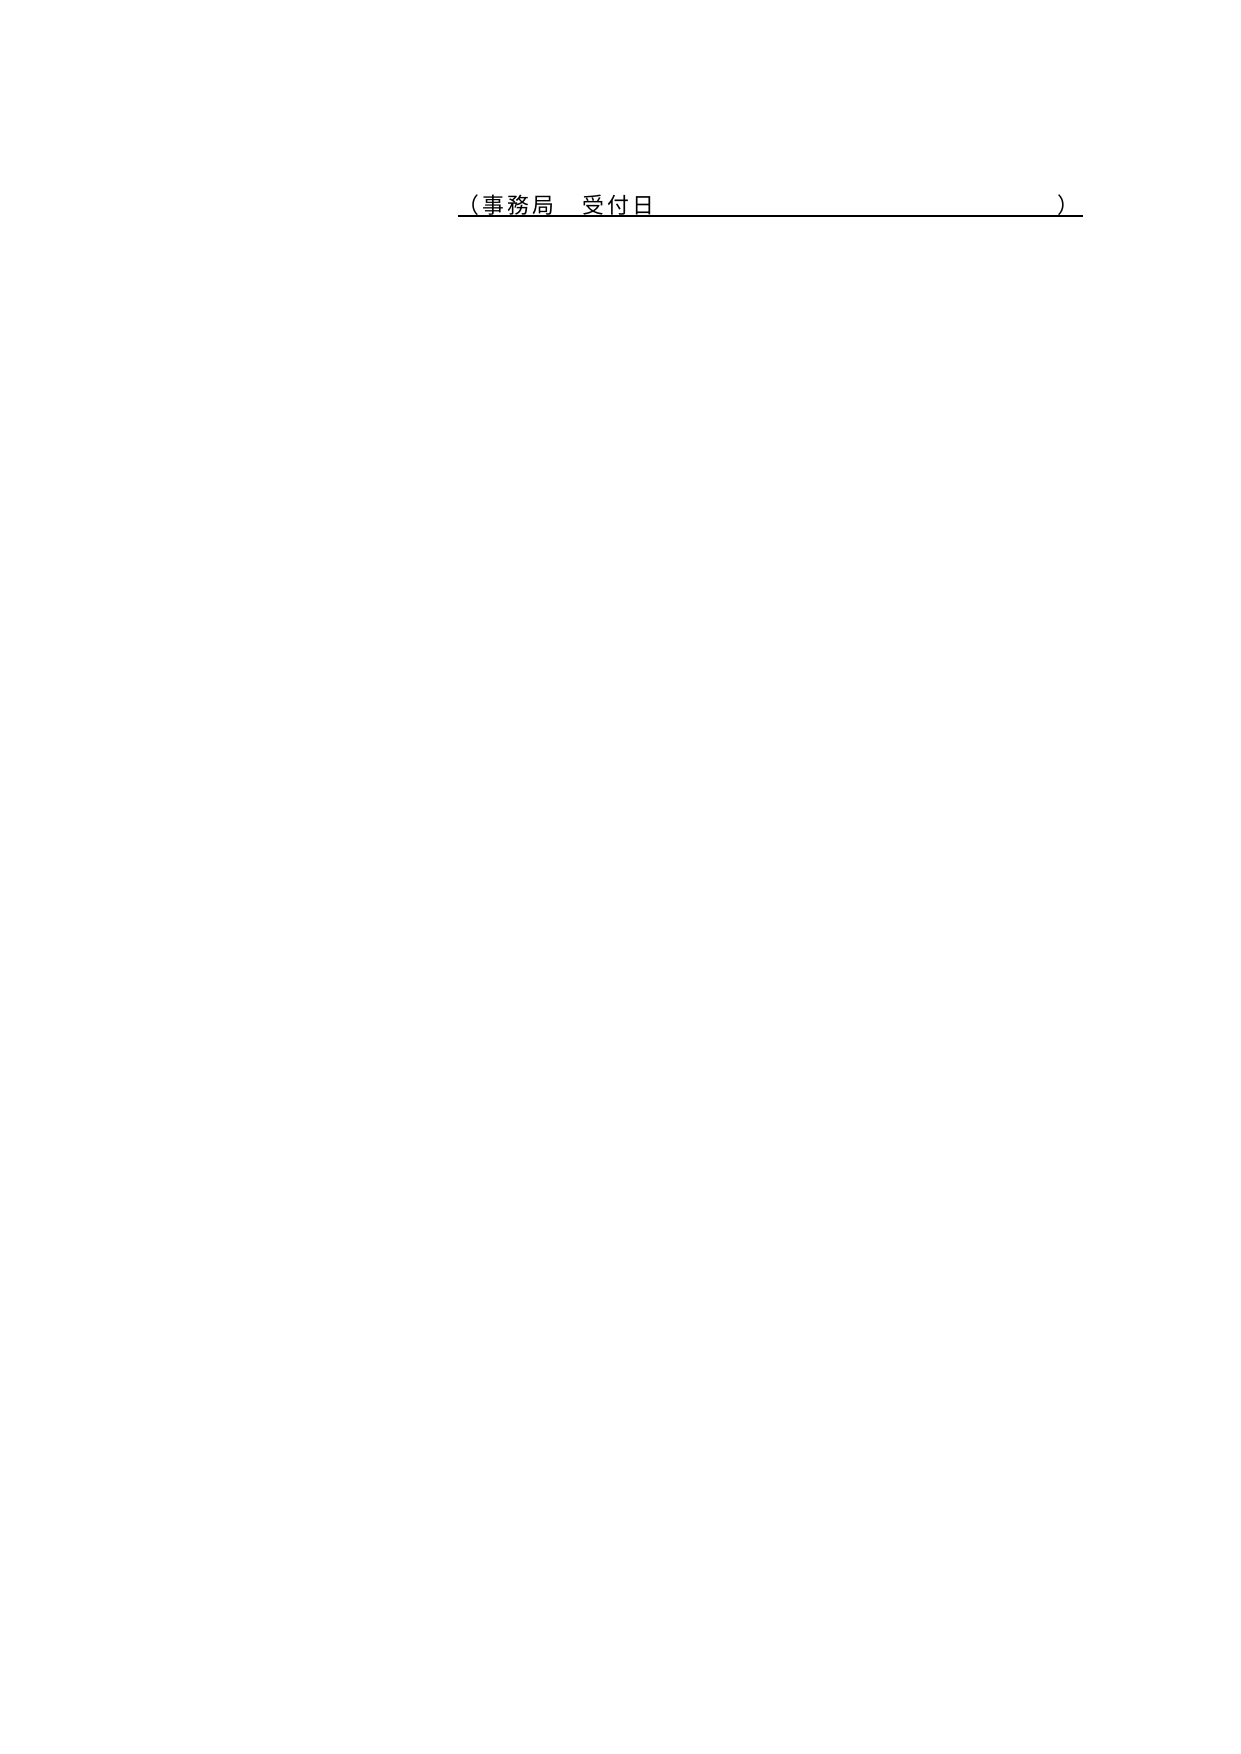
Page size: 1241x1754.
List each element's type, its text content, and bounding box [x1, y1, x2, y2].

text （事務局 受付日 ） [158, 187, 1083, 221]
